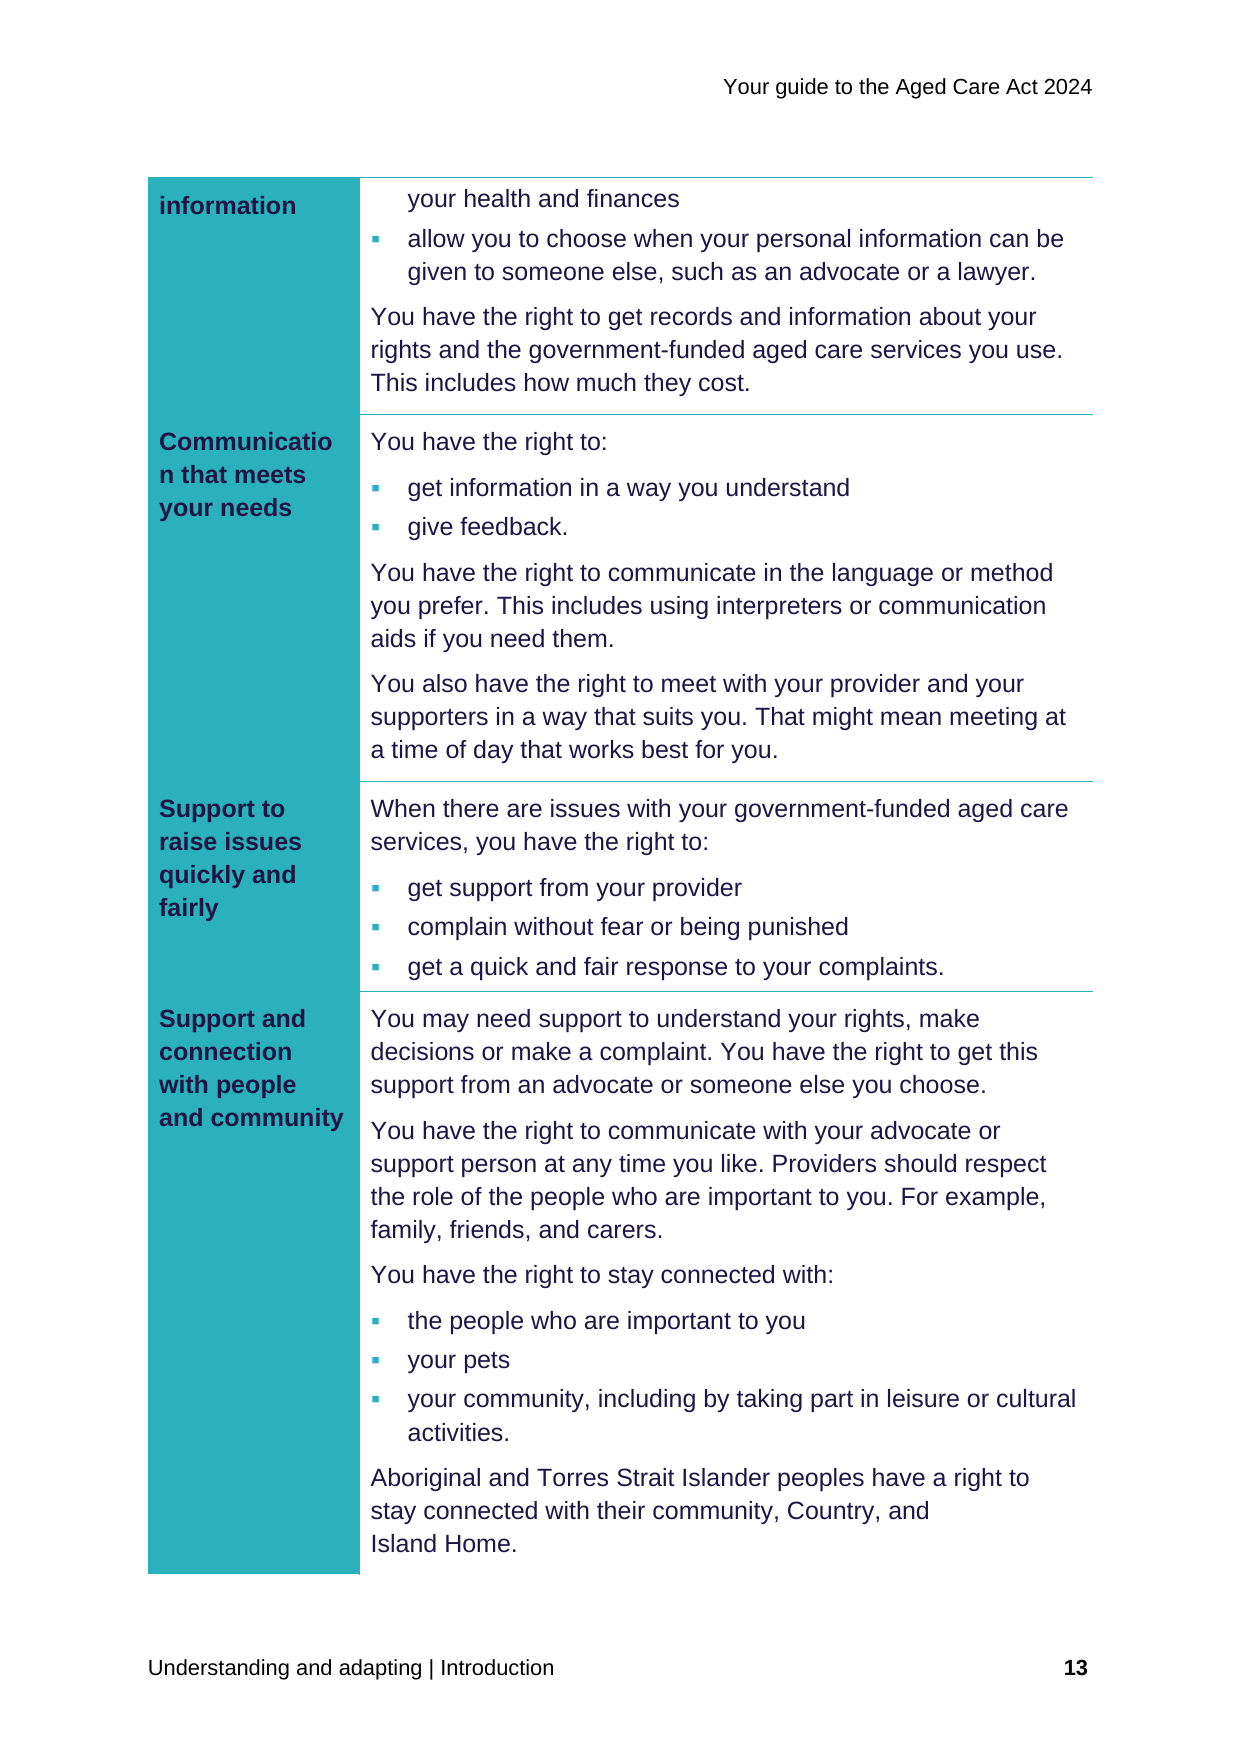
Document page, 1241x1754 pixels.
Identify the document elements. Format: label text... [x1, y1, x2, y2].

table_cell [360, 178, 1092, 414]
table_cell When there are issues with your government-funded aged care services, you have the right to: get support from your provider complain without fear or being punished get a quick and fair response to your complaints. [360, 782, 1092, 991]
table_cell Support and connection with people and community [148, 992, 359, 1574]
table_cell Support to raise issues quickly and fairly [148, 782, 359, 991]
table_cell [148, 178, 359, 414]
table_cell Communication that meets your needs [148, 415, 359, 781]
table_cell You may need support to understand your rights, make decisions or make a complaint. You have the right to get this support from an advocate or someone else you choose. You have the right to communicate with your advocate or support person at any time you like. Providers should respect the role of the people who are important to you. For example, family, friends, and carers. You have the right to stay connected with: the people who are important to you your pets your community, including by taking part in leisure or cultural activities. Aboriginal and Torres Strait Islander peoples have a right to stay connected with their community, Country, and Island Home. [360, 992, 1092, 1574]
table_cell You have the right to: get information in a way you understand give feedback. You have the right to communicate in the language or method you prefer. This includes using interpreters or communication aids if you need them. You also have the right to meet with your provider and your supporters in a way that suits you. That might mean meeting at a time of day that works best for you. [360, 415, 1092, 781]
